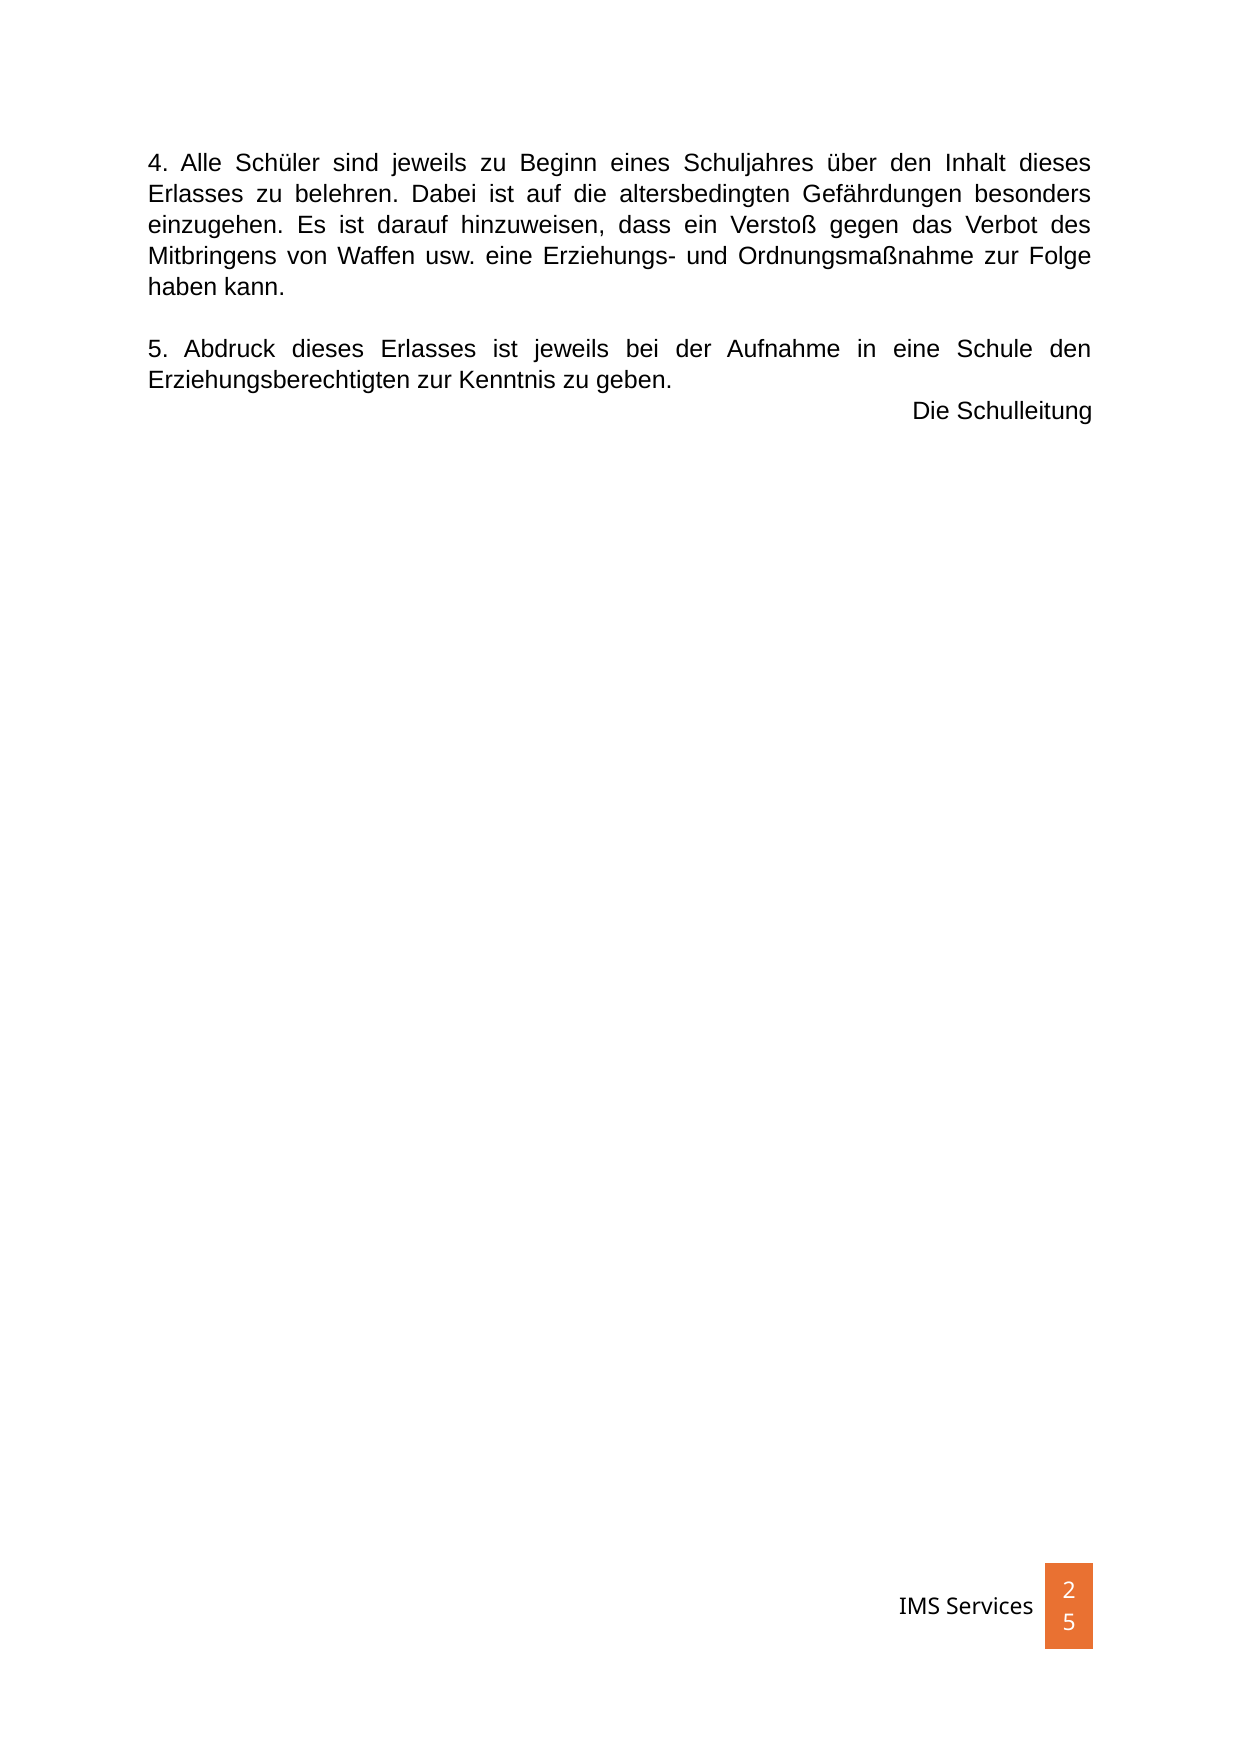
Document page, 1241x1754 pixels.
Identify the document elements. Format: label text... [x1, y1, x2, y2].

text 5. Abdruck dieses Erlasses ist jeweils bei der Aufnahme in eine Schule den Erziehungsberechtigten zur Kenntnis zu geben. [148, 334, 1093, 394]
text 4. Alle Schüler sind jeweils zu Beginn eines Schuljahres über den Inhalt dieses Erlasses zu belehren. Dabei ist auf die altersbedingten Gefährdungen besonders einzugehen. Es ist darauf hinzuweisen, dass ein Verstoß gegen das Verbot des Mitbringens von Waffen usw. eine Erziehungs- und Ordnungsmaßnahme zur Folge haben kann. [148, 148, 1093, 301]
text Die Schulleitung [148, 396, 1093, 425]
